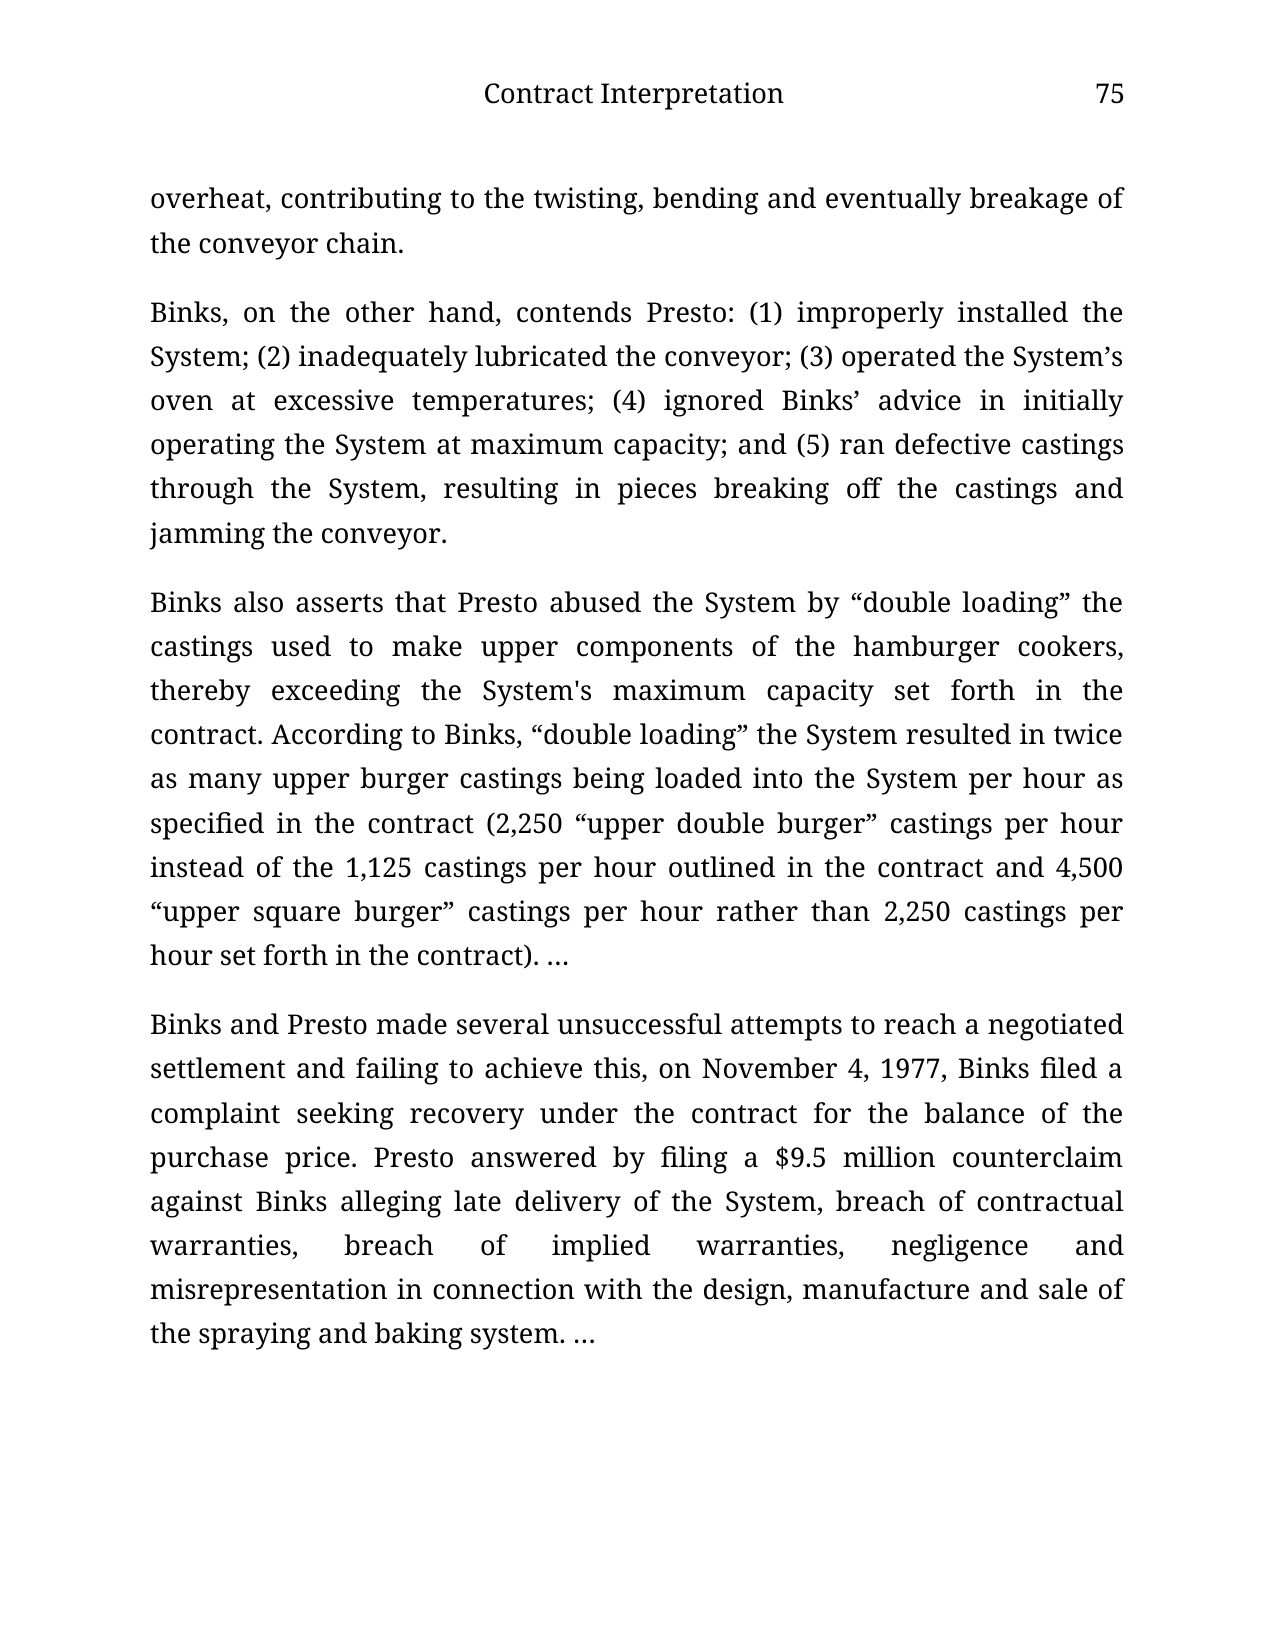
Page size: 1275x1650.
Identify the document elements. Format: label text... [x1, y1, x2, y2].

text Binks and Presto made several unsuccessful attempts to reach a negotiated settlement and failing to achieve this, on November 4, 1977, Binks filed a complaint seeking recovery under the contract for the balance of the purchase price. Presto answered by filing a $9.5 million counterclaim against Binks alleging late delivery of the System, breach of contractual warranties, breach of implied warranties, negligence and misrepresentation in connection with the design, manufacture and sale of the spraying and baking system. … [150, 1006, 1125, 1352]
text Binks, on the other hand, contends Presto: (1) improperly installed the System; (2) inadequately lubricated the conveyor; (3) operated the System’s oven at excessive temperatures; (4) ignored Binks’ advice in initially operating the System at maximum capacity; and (5) ran defective castings through the System, resulting in pieces breaking off the castings and jamming the conveyor. [150, 293, 1125, 551]
text Binks also asserts that Presto abused the System by “double loading” the castings used to make upper components of the hamburger cookers, thereby exceeding the System's maximum capacity set forth in the contract. According to Binks, “double loading” the System resulted in twice as many upper burger castings being loaded into the System per hour as specified in the contract (2,250 “upper double burger” castings per hour instead of the 1,125 castings per hour outlined in the contract and 4,500 “upper square burger” castings per hour rather than 2,250 castings per hour set forth in the contract). … [150, 583, 1125, 973]
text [150, 180, 1125, 261]
